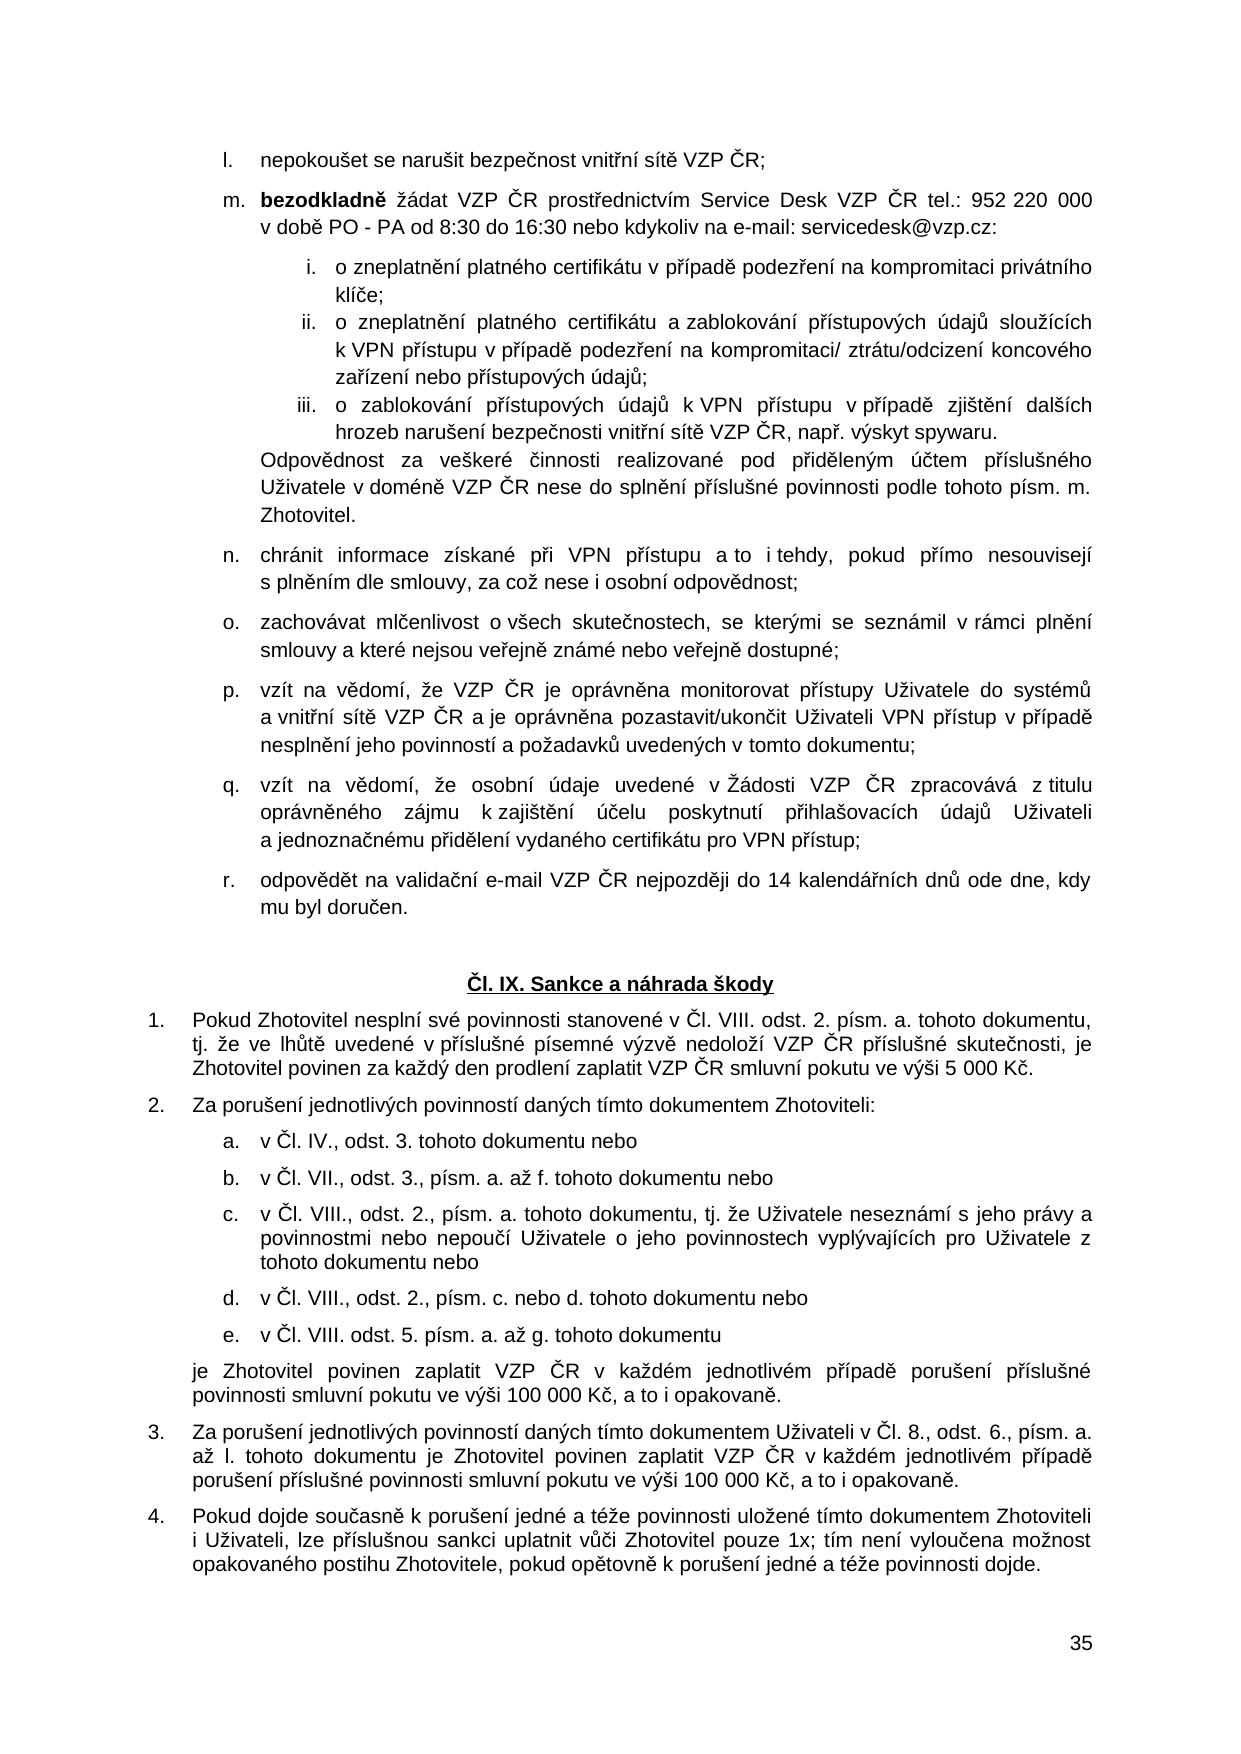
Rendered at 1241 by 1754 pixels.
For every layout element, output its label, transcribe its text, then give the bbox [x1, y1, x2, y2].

list o zneplatnění platného certifikátu a zablokování přístupových údajů sloužících k VPN přístupu v případě podezření na kompromitaci/ ztrátu/odcizení koncového zařízení nebo přístupových údajů; [316, 310, 1092, 389]
list odpovědět na validační e-mail VZP ČR nejpozději do 14 kalendářních dnů ode dne, kdy mu byl doručen. [223, 868, 1092, 919]
list o zneplatnění platného certifikátu v případě podezření na kompromitaci privátního klíče; [316, 255, 1092, 307]
list vzít na vědomí, že VZP ČR je oprávněna monitorovat přístupy Uživatele do systémů a vnitřní sítě VZP ČR a je oprávněna pozastavit/ukončit Uživateli VPN přístup v případě nesplnění jeho povinností a požadavků uvedených v tomto dokumentu; [223, 678, 1092, 757]
list v Čl. IV., odst. 3. tohoto dokumentu nebo [223, 1129, 1092, 1153]
text je Zhotovitel povinen zaplatit VZP ČR v každém jednotlivém případě porušení příslušné povinnosti smluvní pokutu ve výši 100 000 Kč, a to i opakovaně. [192, 1359, 1092, 1407]
subtitle Čl. IX. Sankce a náhrada škody [148, 948, 1092, 996]
list nepokoušet se narušit bezpečnost vnitřní sítě VZP ČR; [223, 148, 1092, 172]
list Za porušení jednotlivých povinností daných tímto dokumentem Zhotoviteli: [148, 1092, 1092, 1116]
list chránit informace získané při VPN přístupu a to i tehdy, pokud přímo nesouvisejí s plněním dle smlouvy, za což nese i osobní odpovědnost; [223, 543, 1092, 594]
list o zablokování přístupových údajů k VPN přístupu v případě zjištění dalších hrozeb narušení bezpečnosti vnitřní sítě VZP ČR, např. výskyt spywaru. [316, 393, 1092, 444]
list vzít na vědomí, že osobní údaje uvedené v Žádosti VZP ČR zpracovává z titulu oprávněného zájmu k zajištění účelu poskytnutí přihlašovacích údajů Uživateli a jednoznačnému přidělení vydaného certifikátu pro VPN přístup; [223, 773, 1092, 852]
list Pokud Zhotovitel nesplní své povinnosti stanovené v Čl. VIII. odst. 2. písm. a. tohoto dokumentu, tj. že ve lhůtě uvedené v příslušné písemné výzvě nedoloží VZP ČR příslušné skutečnosti, je Zhotovitel povinen za každý den prodlení zaplatit VZP ČR smluvní pokutu ve výši 5 000 Kč. [148, 1008, 1092, 1080]
list bezodkladně žádat VZP ČR prostřednictvím Service Desk VZP ČR tel.: 952 220 000 v době PO - PA od 8:30 do 16:30 nebo kdykoliv na e-mail: servicedesk@vzp.cz: [223, 188, 1092, 239]
list v Čl. VII., odst. 3., písm. a. až f. tohoto dokumentu nebo [223, 1165, 1092, 1189]
list v Čl. VIII., odst. 2., písm. a. tohoto dokumentu, tj. že Uživatele neseznámí s jeho právy a povinnostmi nebo nepoučí Uživatele o jeho povinnostech vyplývajících pro Uživatele z tohoto dokumentu nebo [223, 1202, 1092, 1274]
text Odpovědnost za veškeré činnosti realizované pod přiděleným účtem příslušného Uživatele v doméně VZP ČR nese do splnění příslušné povinnosti podle tohoto písm. m. Zhotovitel. [260, 448, 1092, 527]
list v Čl. VIII., odst. 2., písm. c. nebo d. tohoto dokumentu nebo [223, 1286, 1092, 1310]
list zachovávat mlčenlivost o všech skutečnostech, se kterými se seznámil v rámci plnění smlouvy a které nejsou veřejně známé nebo veřejně dostupné; [223, 610, 1092, 662]
list Za porušení jednotlivých povinností daných tímto dokumentem Uživateli v Čl. 8., odst. 6., písm. a. až l. tohoto dokumentu je Zhotovitel povinen zaplatit VZP ČR v každém jednotlivém případě porušení příslušné povinnosti smluvní pokutu ve výši 100 000 Kč, a to i opakovaně. [148, 1419, 1092, 1491]
list v Čl. VIII. odst. 5. písm. a. až g. tohoto dokumentu [223, 1323, 1092, 1347]
list Pokud dojde současně k porušení jedné a téže povinnosti uložené tímto dokumentem Zhotoviteli i Uživateli, lze příslušnou sankci uplatnit vůči Zhotovitel pouze 1x; tím není vyloučena možnost opakovaného postihu Zhotovitele, pokud opětovně k porušení jedné a téže povinnosti dojde. [148, 1504, 1092, 1576]
